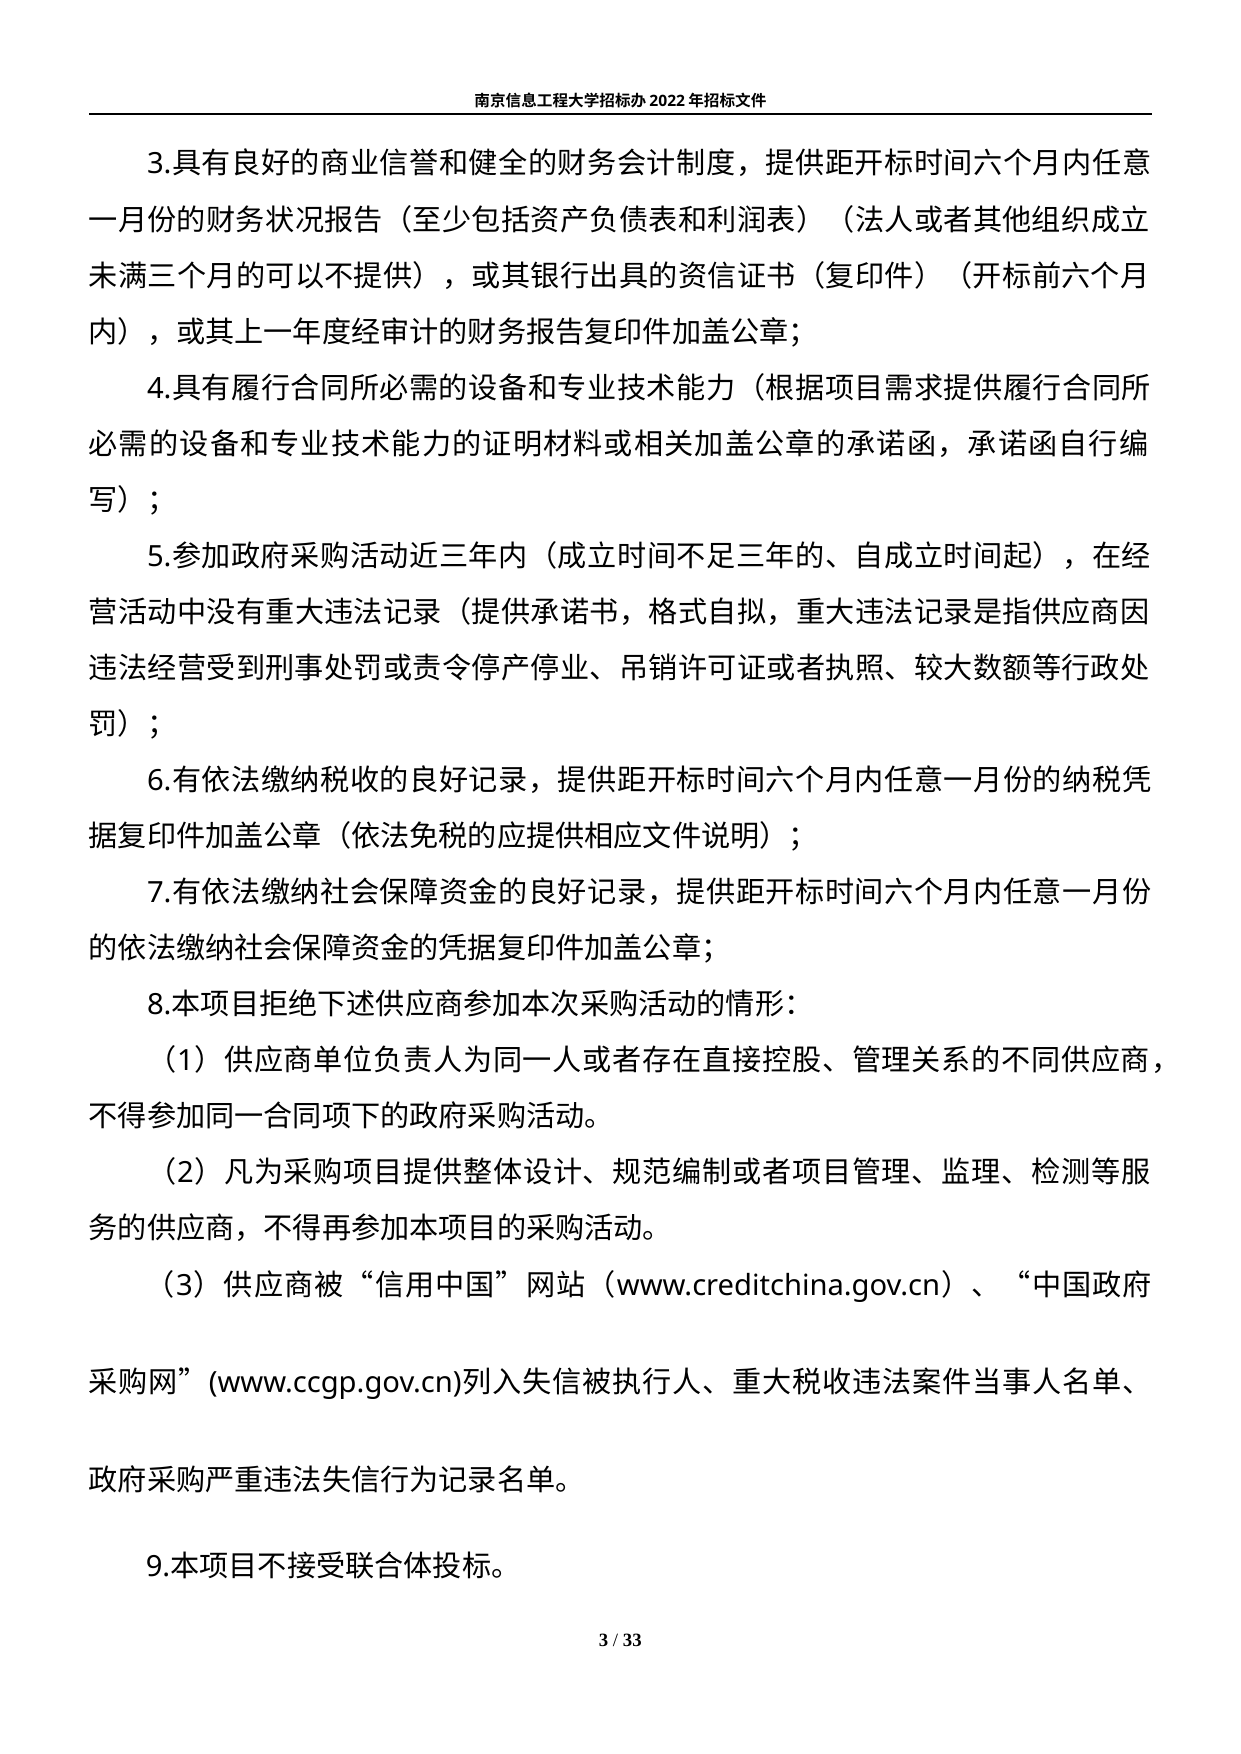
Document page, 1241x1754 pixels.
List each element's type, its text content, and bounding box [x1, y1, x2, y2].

text （1）供应商单位负责人为同一人或者存在直接控股、管理关系的不同供应商，不得参加同一合同项下的政府采购活动。 [88, 1026, 1152, 1138]
text （2）凡为采购项目提供整体设计、规范编制或者项目管理、监理、检测等服务的供应商，不得再参加本项目的采购活动。 [88, 1138, 1152, 1250]
text 7.有依法缴纳社会保障资金的良好记录，提供距开标时间六个月内任意一月份的依法缴纳社会保障资金的凭据复印件加盖公章； [88, 858, 1152, 970]
text 6.有依法缴纳税收的良好记录，提供距开标时间六个月内任意一月份的纳税凭据复印件加盖公章（依法免税的应提供相应文件说明）； [88, 746, 1152, 858]
text 5.参加政府采购活动近三年内（成立时间不足三年的、自成立时间起），在经营活动中没有重大违法记录（提供承诺书，格式自拟，重大违法记录是指供应商因违法经营受到刑事处罚或责令停产停业、吊销许可证或者执照、较大数额等行政处罚）； [88, 521, 1152, 746]
text 4.具有履行合同所必需的设备和专业技术能力（根据项目需求提供履行合同所必需的设备和专业技术能力的证明材料或相关加盖公章的承诺函，承诺函自行编写）； [88, 353, 1152, 521]
text 9.本项目不接受联合体投标。 [88, 1531, 1152, 1596]
text （3）供应商被“信用中国”网站（www.creditchina.gov.cn）、“中国政府采购网”(www.ccgp.gov.cn)列入失信被执行人、重大税收违法案件当事人名单、政府采购严重违法失信行为记录名单。 [88, 1250, 1152, 1510]
text 8.本项目拒绝下述供应商参加本次采购活动的情形： [88, 970, 1152, 1026]
text 3.具有良好的商业信誉和健全的财务会计制度，提供距开标时间六个月内任意一月份的财务状况报告（至少包括资产负债表和利润表）（法人或者其他组织成立未满三个月的可以不提供），或其银行出具的资信证书（复印件）（开标前六个月内），或其上一年度经审计的财务报告复印件加盖公章； [88, 129, 1152, 353]
